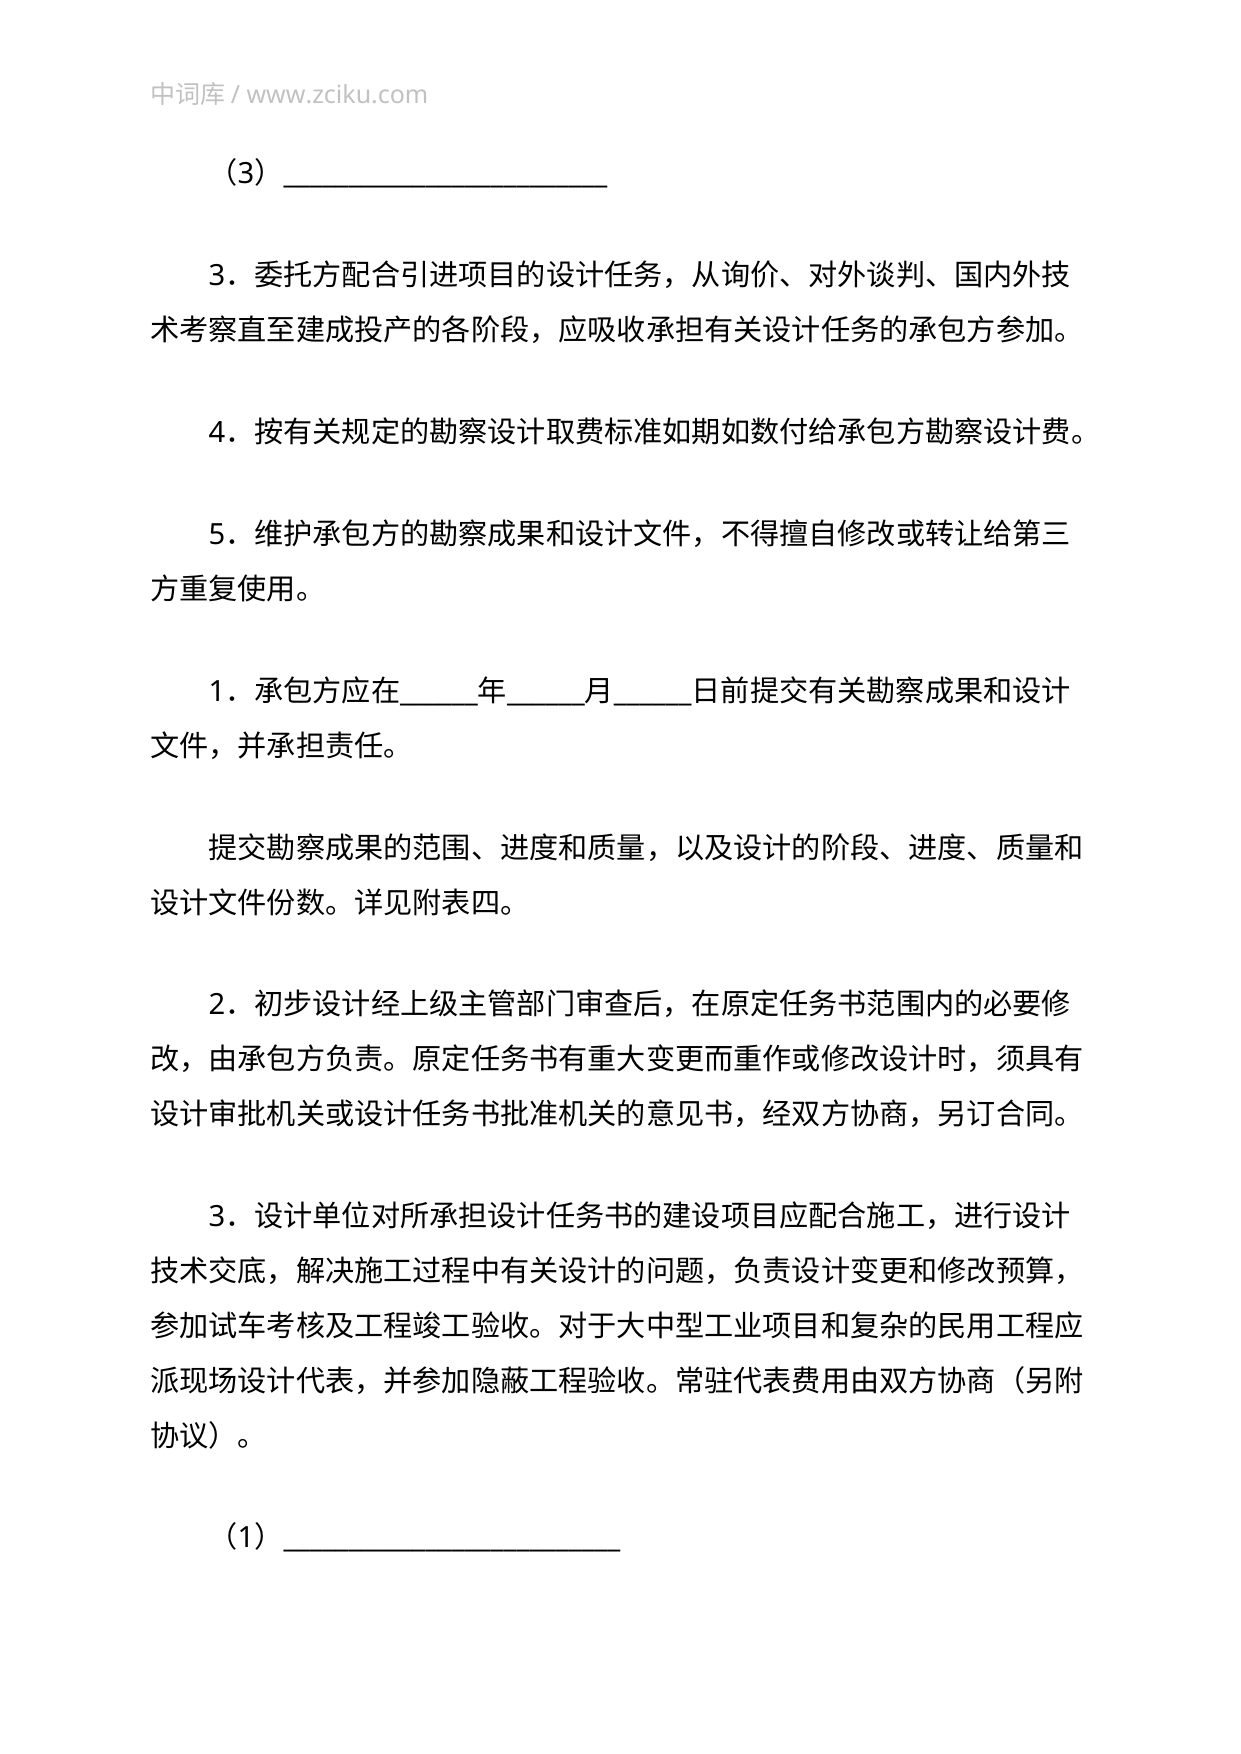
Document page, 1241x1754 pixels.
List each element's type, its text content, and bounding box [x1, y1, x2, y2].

text 3．委托方配合引进项目的设计任务，从询价、对外谈判、国内外技术考察直至建成投产的各阶段，应吸收承担有关设计任务的承包方参加。 [150, 252, 1090, 349]
text （3）_________________________ [150, 150, 1090, 192]
text 1．承包方应在______年______月______日前提交有关勘察成果和设计文件，并承担责任。 [150, 667, 1090, 765]
text 提交勘察成果的范围、进度和质量，以及设计的阶段、进度、质量和设计文件份数。详见附表四。 [150, 824, 1090, 921]
text 3．设计单位对所承担设计任务书的建设项目应配合施工，进行设计技术交底，解决施工过程中有关设计的问题，负责设计变更和修改预算，参加试车考核及工程竣工验收。对于大中型工业项目和复杂的民用工程应派现场设计代表，并参加隐蔽工程验收。常驻代表费用由双方协商（另附协议）。 [150, 1193, 1090, 1454]
text 2．初步设计经上级主管部门审查后，在原定任务书范围内的必要修改，由承包方负责。原定任务书有重大变更而重作或修改设计时，须具有设计审批机关或设计任务书批准机关的意见书，经双方协商，另订合同。 [150, 981, 1090, 1133]
text （1）__________________________ [150, 1514, 1090, 1556]
text 4．按有关规定的勘察设计取费标准如期如数付给承包方勘察设计费。 [150, 409, 1090, 451]
text 5．维护承包方的勘察成果和设计文件，不得擅自修改或转让给第三方重复使用。 [150, 511, 1090, 608]
